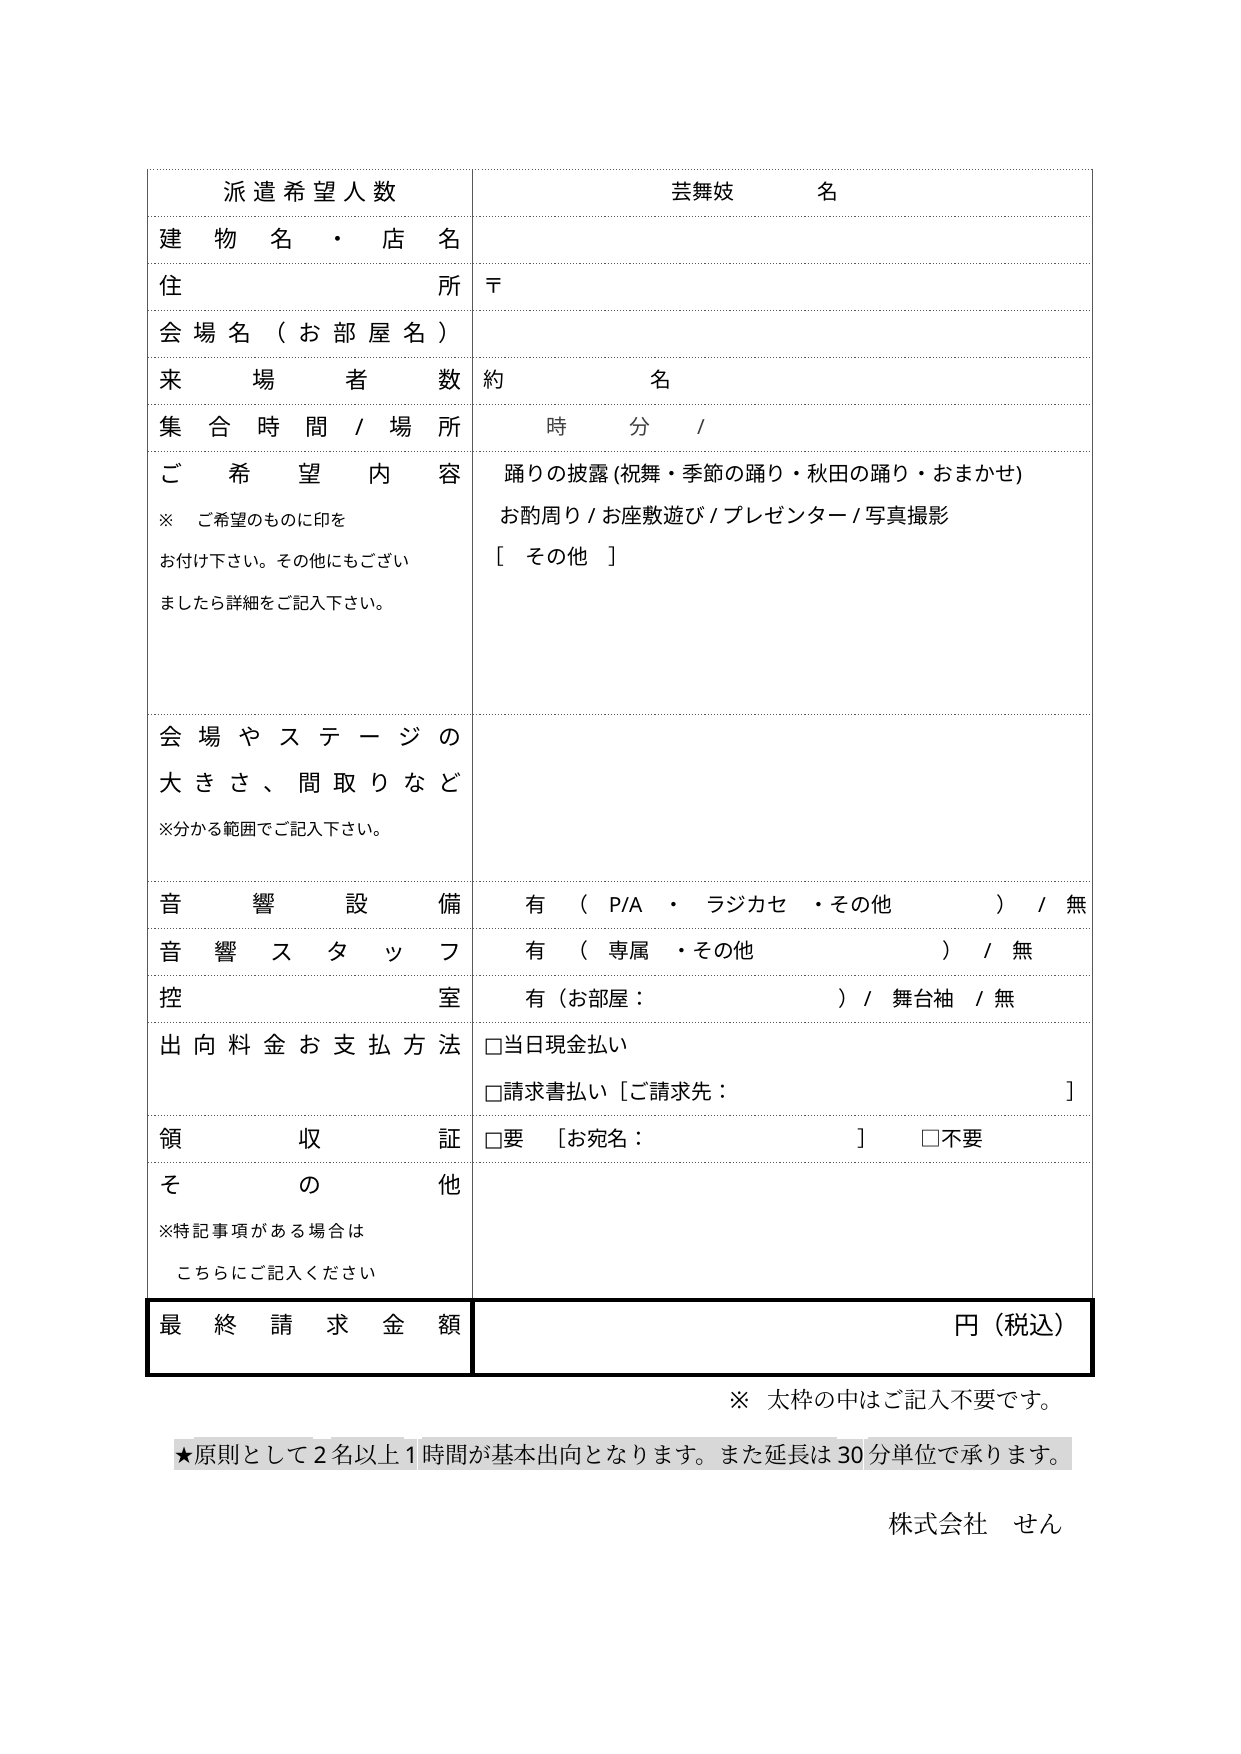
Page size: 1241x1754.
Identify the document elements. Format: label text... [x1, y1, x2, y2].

table_cell 住所 [148, 263, 472, 309]
table_cell 有（お部屋： ） / 舞台袖 / 無 [473, 975, 1092, 1022]
table_cell 最終請求金額 [150, 1302, 470, 1373]
table_cell 有 （ 専属 ・その他 ） / 無 [473, 928, 1092, 975]
table_cell 〒 [473, 263, 1092, 309]
text 株式会社 せん [177, 1502, 1063, 1544]
table_cell 控室 [148, 975, 472, 1022]
table_cell 音響設備 [148, 881, 472, 928]
list 太枠の中はご記入不要です。 [177, 1377, 1063, 1419]
table_cell 有 （ P/A ・ ラジカセ ・その他 ） / 無 [473, 881, 1092, 928]
table_cell [473, 714, 1092, 881]
table_cell 時 分 / [473, 404, 1092, 451]
table_cell 会場やステージの 大きさ、間取りなど ※分かる範囲でご記入下さい。 [148, 714, 472, 881]
table_cell [473, 1162, 1092, 1298]
table_cell 会場名（お部屋名） [148, 310, 472, 357]
table_cell 領収証 [148, 1115, 472, 1162]
table_cell 円（税込） [475, 1302, 1090, 1373]
table_cell 出向料金お支払方法 [148, 1022, 472, 1115]
table_cell [473, 216, 1092, 263]
table_cell 踊りの披露 (祝舞・季節の踊り・秋田の踊り・おまかせ) お酌周り / お座敷遊び / プレゼンター / 写真撮影 ［ その他 ］ [473, 451, 1092, 713]
table_cell 音響スタッフ [148, 928, 472, 975]
table_cell □当日現金払い □請求書払い［ご請求先： ］ [473, 1022, 1092, 1115]
table_cell □要 ［お宛名： ］ □不要 [473, 1115, 1092, 1162]
table_cell 芸舞妓 名 [473, 169, 1092, 216]
table_cell ご希望内容 ご希望のものに印を お付け下さい。その他にもござい ましたら詳細をご記入下さい。 [148, 451, 472, 713]
table_cell 派遣希望人数 [148, 169, 472, 216]
table_cell 集合時間/場所 [148, 404, 472, 451]
table_cell [473, 310, 1092, 357]
table_cell 建物名・店名 [148, 216, 472, 263]
table_cell その他 ※特記事項がある場合は こちらにご記入ください [148, 1162, 472, 1298]
table_cell 約 名 [473, 357, 1092, 403]
table_cell 来場者数 [148, 357, 472, 403]
